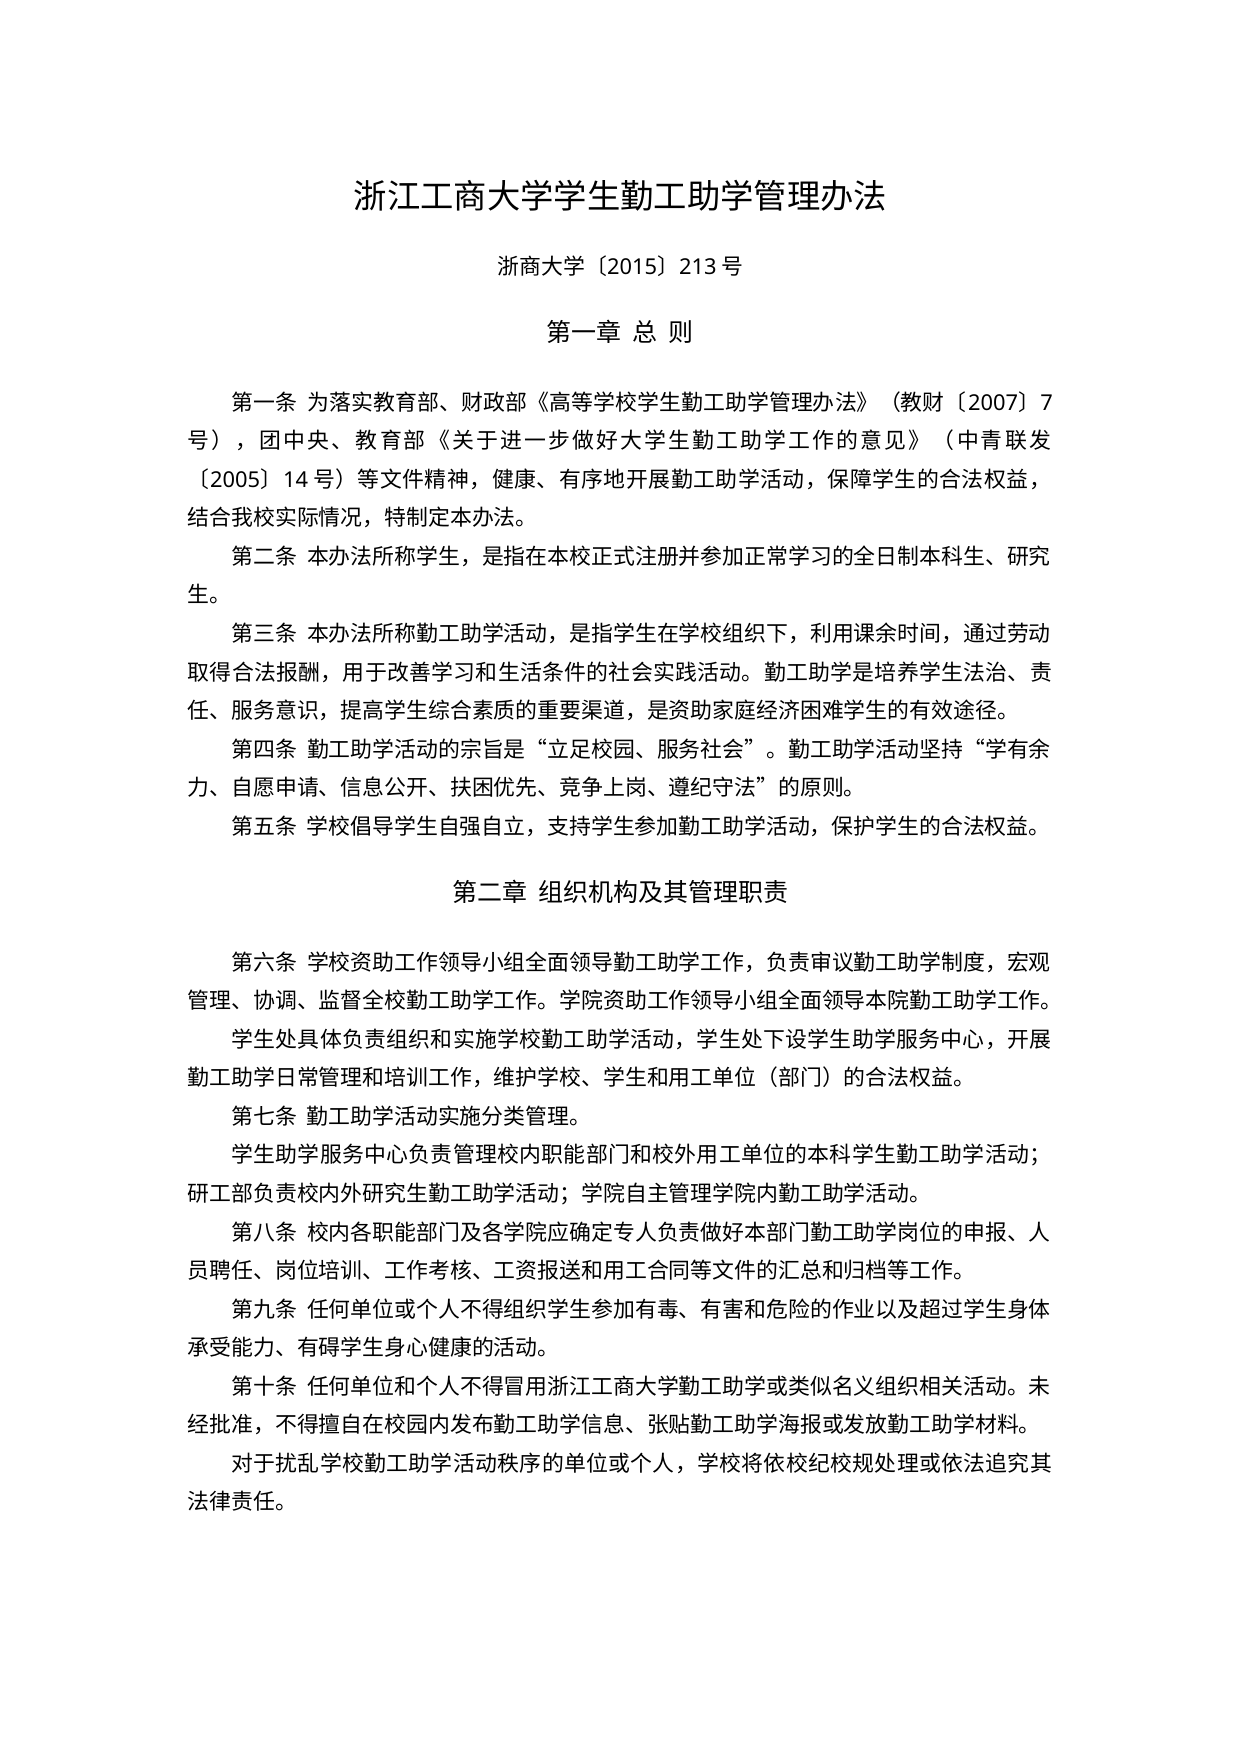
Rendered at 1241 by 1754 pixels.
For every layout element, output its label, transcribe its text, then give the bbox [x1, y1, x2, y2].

text 第二条 本办法所称学生，是指在本校正式注册并参加正常学习的全日制本科生、研究生。 [187, 533, 1053, 611]
text 第二章 组织机构及其管理职责 [187, 858, 1053, 923]
text 第四条 勤工助学活动的宗旨是“立足校园、服务社会”。勤工助学活动坚持“学有余力、自愿申请、信息公开、扶困优先、竞争上岗、遵纪守法”的原则。 [187, 726, 1053, 803]
text 第七条 勤工助学活动实施分类管理。 [187, 1093, 1053, 1132]
text 学生处具体负责组织和实施学校勤工助学活动，学生处下设学生助学服务中心，开展勤工助学日常管理和培训工作，维护学校、学生和用工单位（部门）的合法权益。 [187, 1016, 1053, 1093]
text 学生助学服务中心负责管理校内职能部门和校外用工单位的本科学生勤工助学活动；研工部负责校内外研究生勤工助学活动；学院自主管理学院内勤工助学活动。 [187, 1132, 1053, 1209]
text 浙江工商大学学生勤工助学管理办法 [187, 162, 1053, 227]
text 第九条 任何单位或个人不得组织学生参加有毒、有害和危险的作业以及超过学生身体承受能力、有碍学生身心健康的活动。 [187, 1286, 1053, 1363]
text 第三条 本办法所称勤工助学活动，是指学生在学校组织下，利用课余时间，通过劳动取得合法报酬，用于改善学习和生活条件的社会实践活动。勤工助学是培养学生法治、责任、服务意识，提高学生综合素质的重要渠道，是资助家庭经济困难学生的有效途径。 [187, 611, 1053, 726]
text 第六条 学校资助工作领导小组全面领导勤工助学工作，负责审议勤工助学制度，宏观管理、协调、监督全校勤工助学工作。学院资助工作领导小组全面领导本院勤工助学工作。 [187, 939, 1053, 1016]
text 第一章 总 则 [187, 298, 1053, 363]
text 第五条 学校倡导学生自强自立，支持学生参加勤工助学活动，保护学生的合法权益。 [187, 803, 1053, 842]
text 第十条 任何单位和个人不得冒用浙江工商大学勤工助学或类似名义组织相关活动。未经批准，不得擅自在校园内发布勤工助学信息、张贴勤工助学海报或发放勤工助学材料。 [187, 1363, 1053, 1440]
text 第一条 为落实教育部、财政部《高等学校学生勤工助学管理办法》（教财〔2007〕7号），团中央、教育部《关于进一步做好大学生勤工助学工作的意见》（中青联发〔2005〕14号）等文件精神，健康、有序地开展勤工助学活动，保障学生的合法权益，结合我校实际情况，特制定本办法。 [187, 379, 1053, 533]
text 第八条 校内各职能部门及各学院应确定专人负责做好本部门勤工助学岗位的申报、人员聘任、岗位培训、工作考核、工资报送和用工合同等文件的汇总和归档等工作。 [187, 1209, 1053, 1286]
text 浙商大学〔2015〕213号 [187, 243, 1053, 282]
text 对于扰乱学校勤工助学活动秩序的单位或个人，学校将依校纪校规处理或依法追究其法律责任。 [187, 1440, 1053, 1517]
